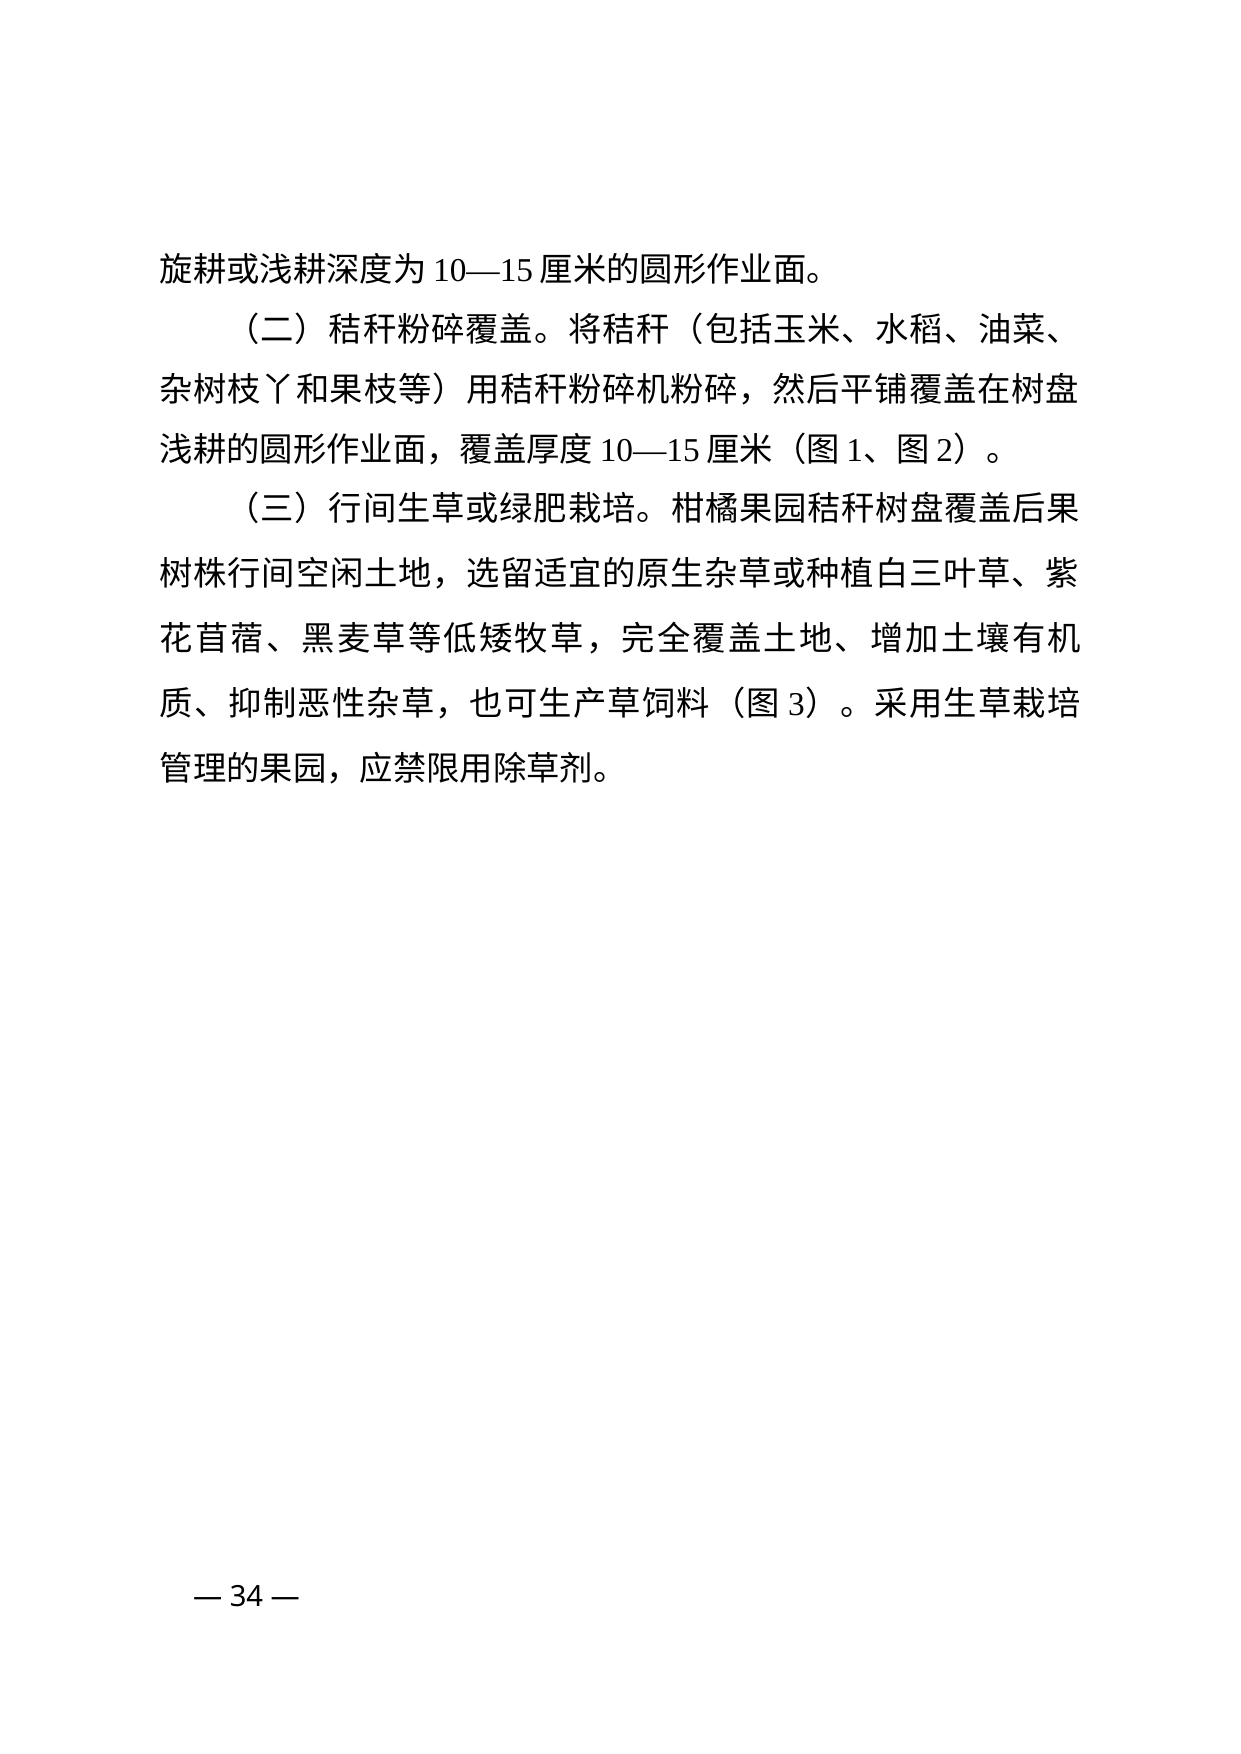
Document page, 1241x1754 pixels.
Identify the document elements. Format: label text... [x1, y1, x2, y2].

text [159, 233, 1081, 293]
text （三）行间生草或绿肥栽培。柑橘果园秸秆树盘覆盖后果树株行间空闲土地，选留适宜的原生杂草或种植白三叶草、紫花苜蓿、黑麦草等低矮牧草，完全覆盖土地、增加土壤有机质、抑制恶性杂草，也可生产草饲料（图3）。采用生草栽培管理的果园，应禁限用除草剂。 [159, 474, 1081, 799]
text （二）秸秆粉碎覆盖。将秸秆（包括玉米、水稻、油菜、杂树枝丫和果枝等）用秸秆粉碎机粉碎，然后平铺覆盖在树盘浅耕的圆形作业面，覆盖厚度10—15厘米（图1、图2）。 [159, 293, 1081, 474]
